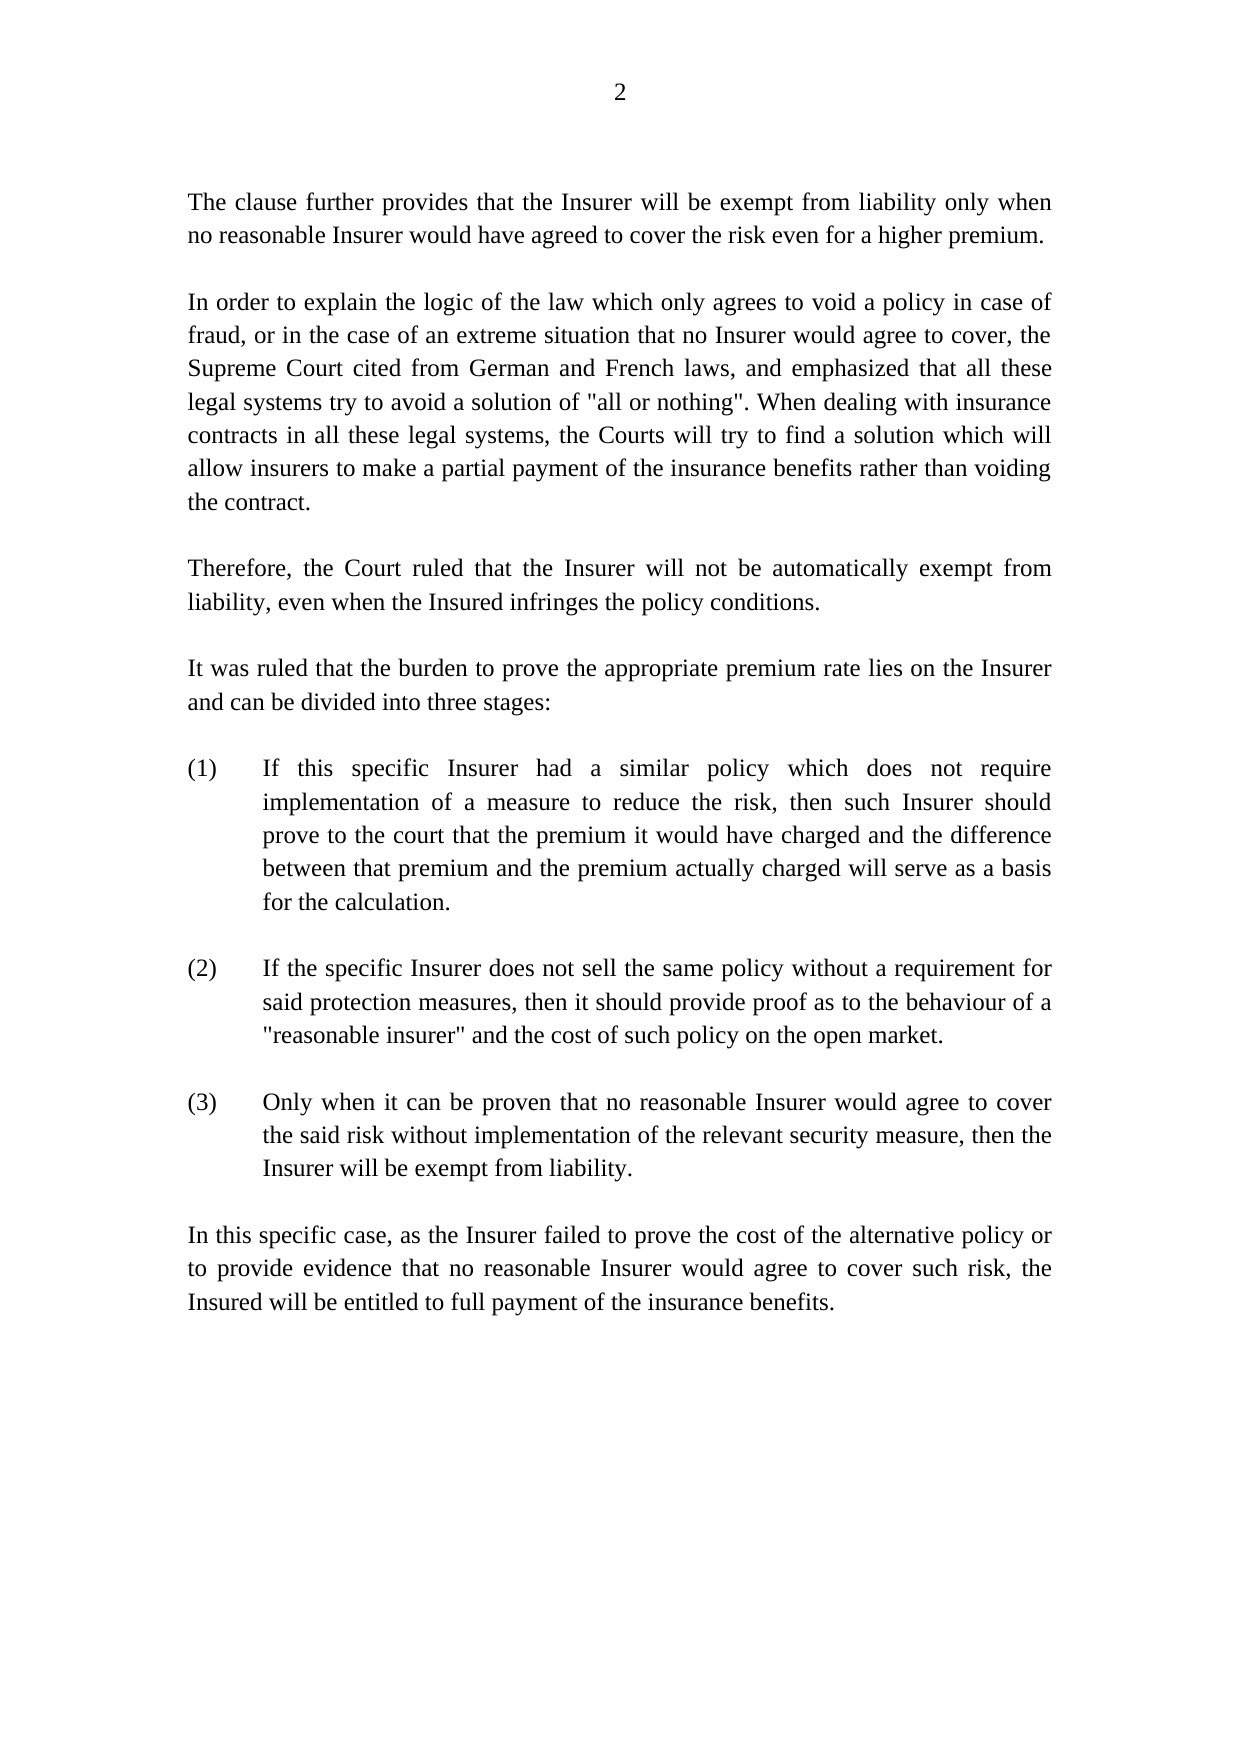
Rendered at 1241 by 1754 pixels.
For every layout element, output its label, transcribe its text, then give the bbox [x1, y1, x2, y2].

text It was ruled that the burden to prove the appropriate premium rate lies on the Insurer and can be divided into three stages: [187, 650, 1053, 717]
text In this specific case, as the Insurer failed to prove the cost of the alternative policy or to provide evidence that no reasonable Insurer would agree to cover such risk, the Insured will be entitled to full payment of the insurance benefits. [187, 1217, 1053, 1317]
text The clause further provides that the Insurer will be exempt from liability only when no reasonable Insurer would have agreed to cover the risk even for a higher premium. [187, 183, 1053, 250]
text (3) Only when it can be proven that no reasonable Insurer would agree to cover the said risk without implementation of the relevant security measure, then the Insurer will be exempt from liability. [187, 1083, 1053, 1183]
text (2) If the specific Insurer does not sell the same policy without a requirement for said protection measures, then it should provide proof as to the behaviour of a "reasonable insurer" and the cost of such policy on the open market. [187, 950, 1053, 1050]
text Therefore, the Court ruled that the Insurer will not be automatically exempt from liability, even when the Insured infringes the policy conditions. [187, 550, 1053, 617]
text In order to explain the logic of the law which only agrees to void a policy in case of fraud, or in the case of an extreme situation that no Insurer would agree to cover, the Supreme Court cited from German and French laws, and emphasized that all these legal systems try to avoid a solution of "all or nothing". When dealing with insurance contracts in all these legal systems, the Courts will try to find a solution which will allow insurers to make a partial payment of the insurance benefits rather than voiding the contract. [187, 283, 1053, 517]
text (1) If this specific Insurer had a similar policy which does not require implementation of a measure to reduce the risk, then such Insurer should prove to the court that the premium it would have charged and the difference between that premium and the premium actually charged will serve as a basis for the calculation. [187, 750, 1053, 917]
